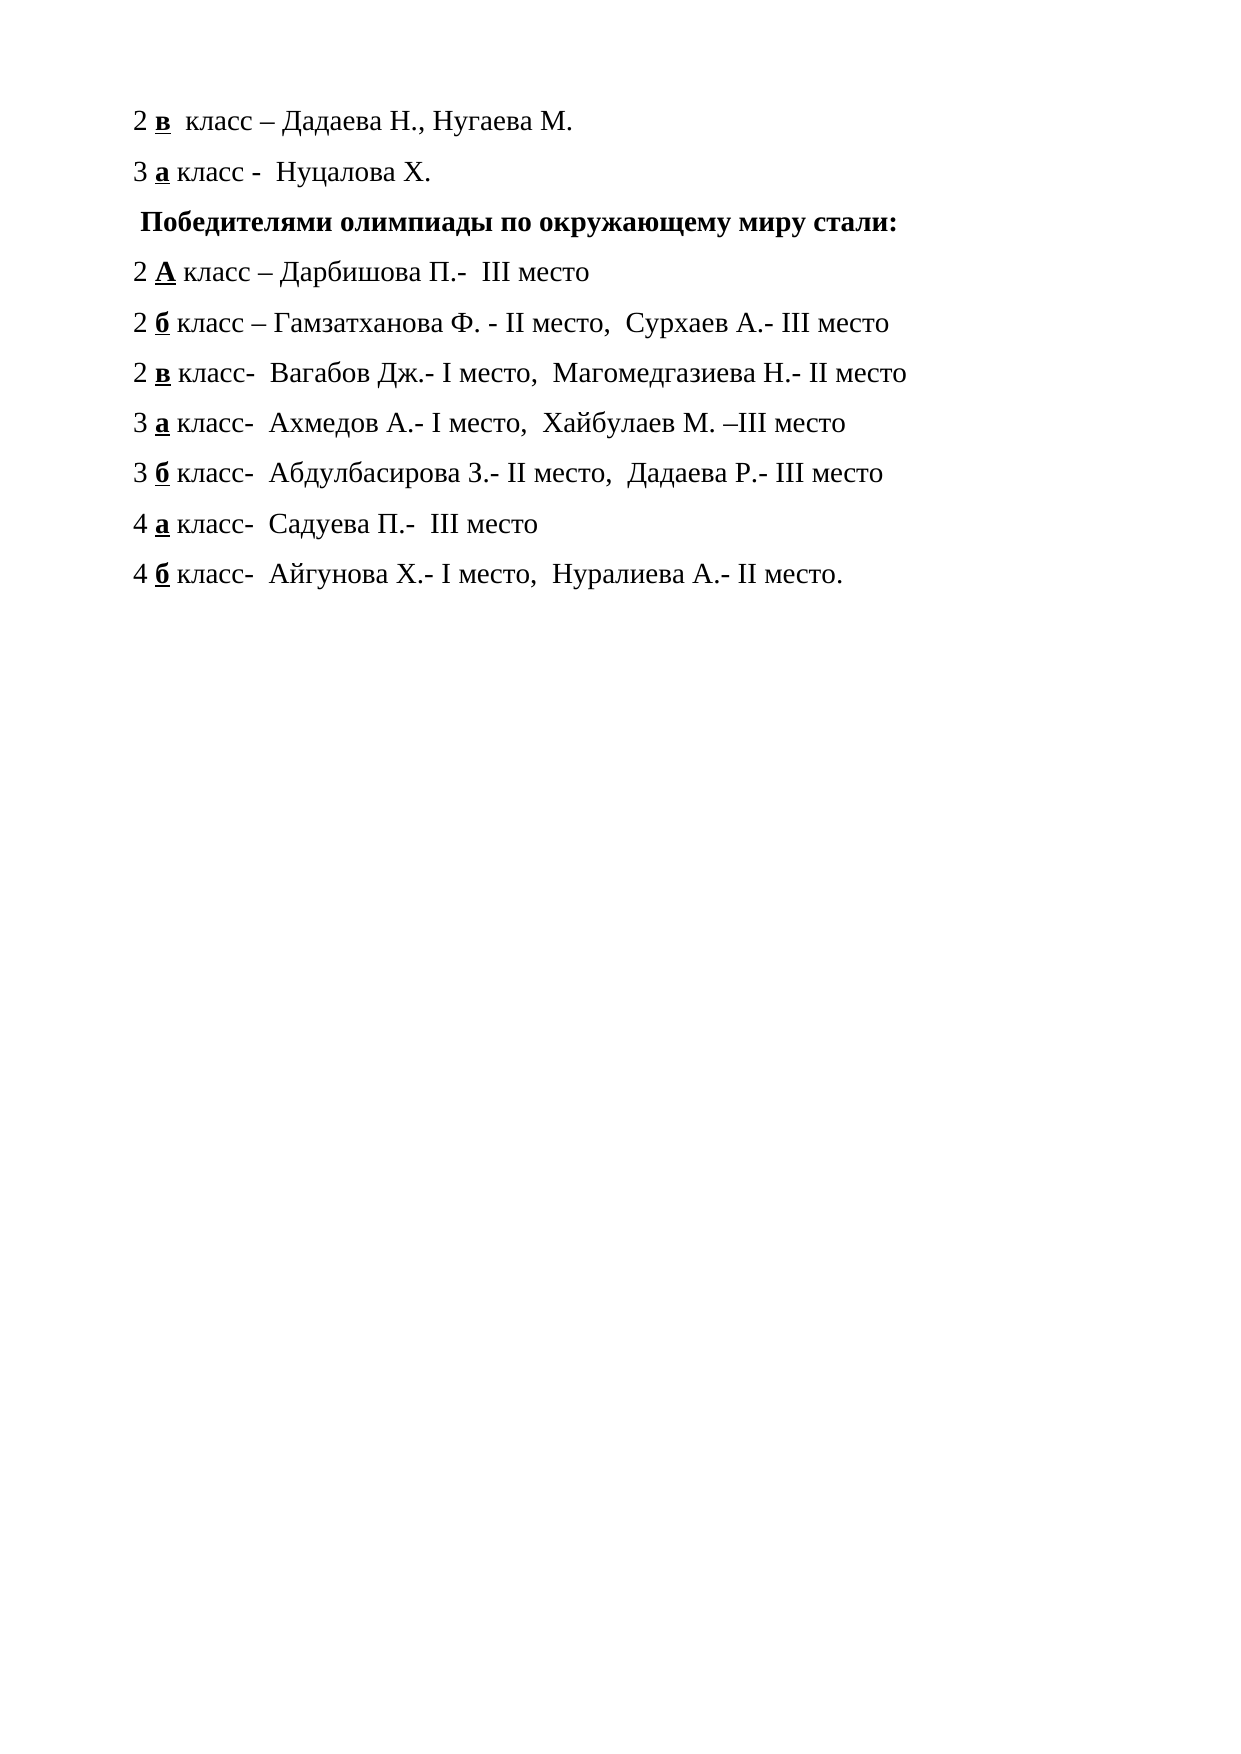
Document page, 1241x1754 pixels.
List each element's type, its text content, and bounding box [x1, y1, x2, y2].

text 2 в класс – Дадаева Н., Нугаева М. [133, 103, 1196, 137]
text 2 А класс – Дарбишова П.- III место [133, 254, 1196, 288]
text 2 в класс- Вагабов Дж.- I место, Магомедгазиева Н.- II место [133, 355, 1196, 388]
text 4 а класс- Садуева П.- III место [133, 506, 1196, 539]
text Победителями олимпиады по окружающему миру стали: [133, 204, 1196, 238]
text 3 б класс- Абдулбасирова З.- II место, Дадаева Р.- III место [133, 456, 1196, 489]
text 3 а класс- Ахмедов А.- I место, Хайбулаев М. –III место [133, 405, 1196, 439]
text 3 а класс - Нуцалова Х. [133, 154, 1196, 187]
text 4 б класс- Айгунова Х.- I место, Нуралиева А.- II место. [133, 556, 1196, 590]
text 2 б класс – Гамзатханова Ф. - II место, Сурхаев А.- III место [133, 305, 1196, 338]
